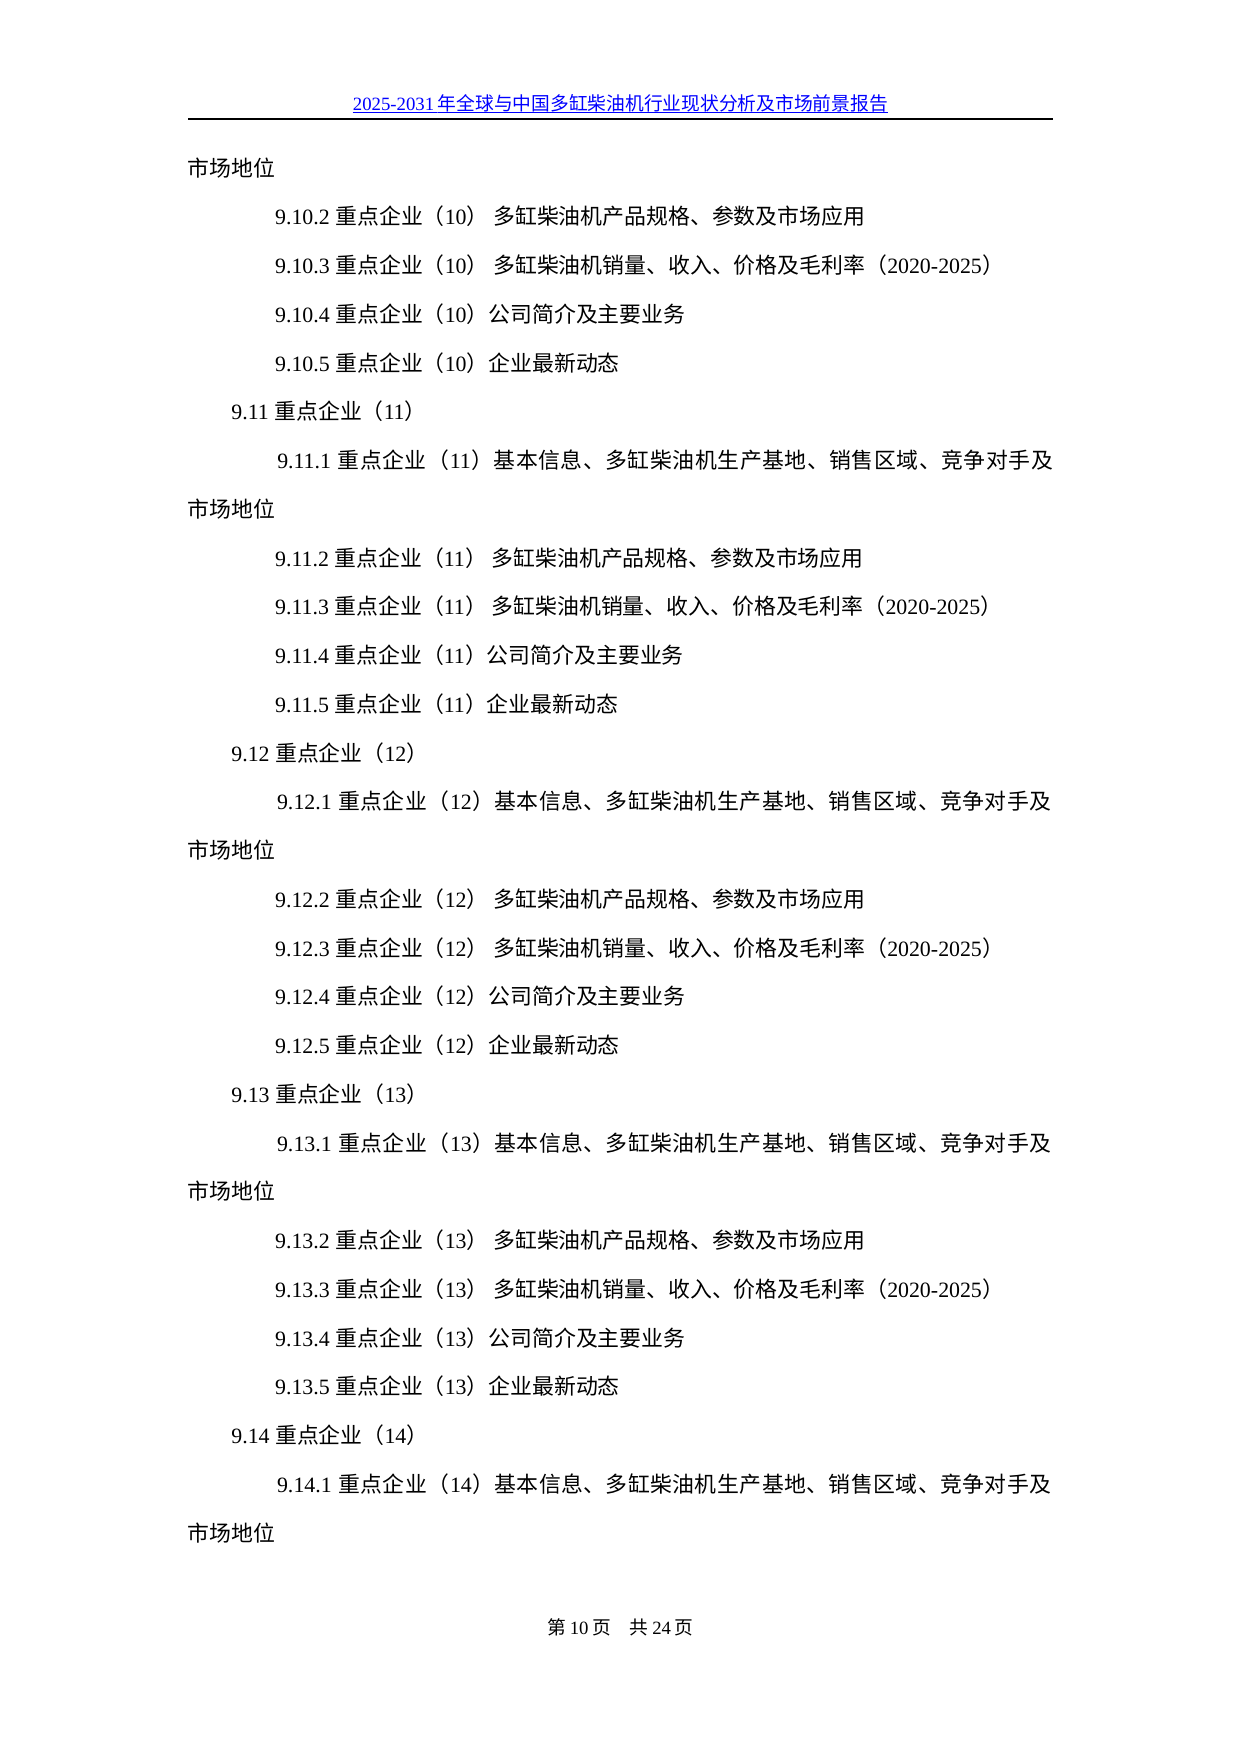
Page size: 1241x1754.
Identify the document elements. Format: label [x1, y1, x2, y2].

text [187, 150, 1053, 1548]
